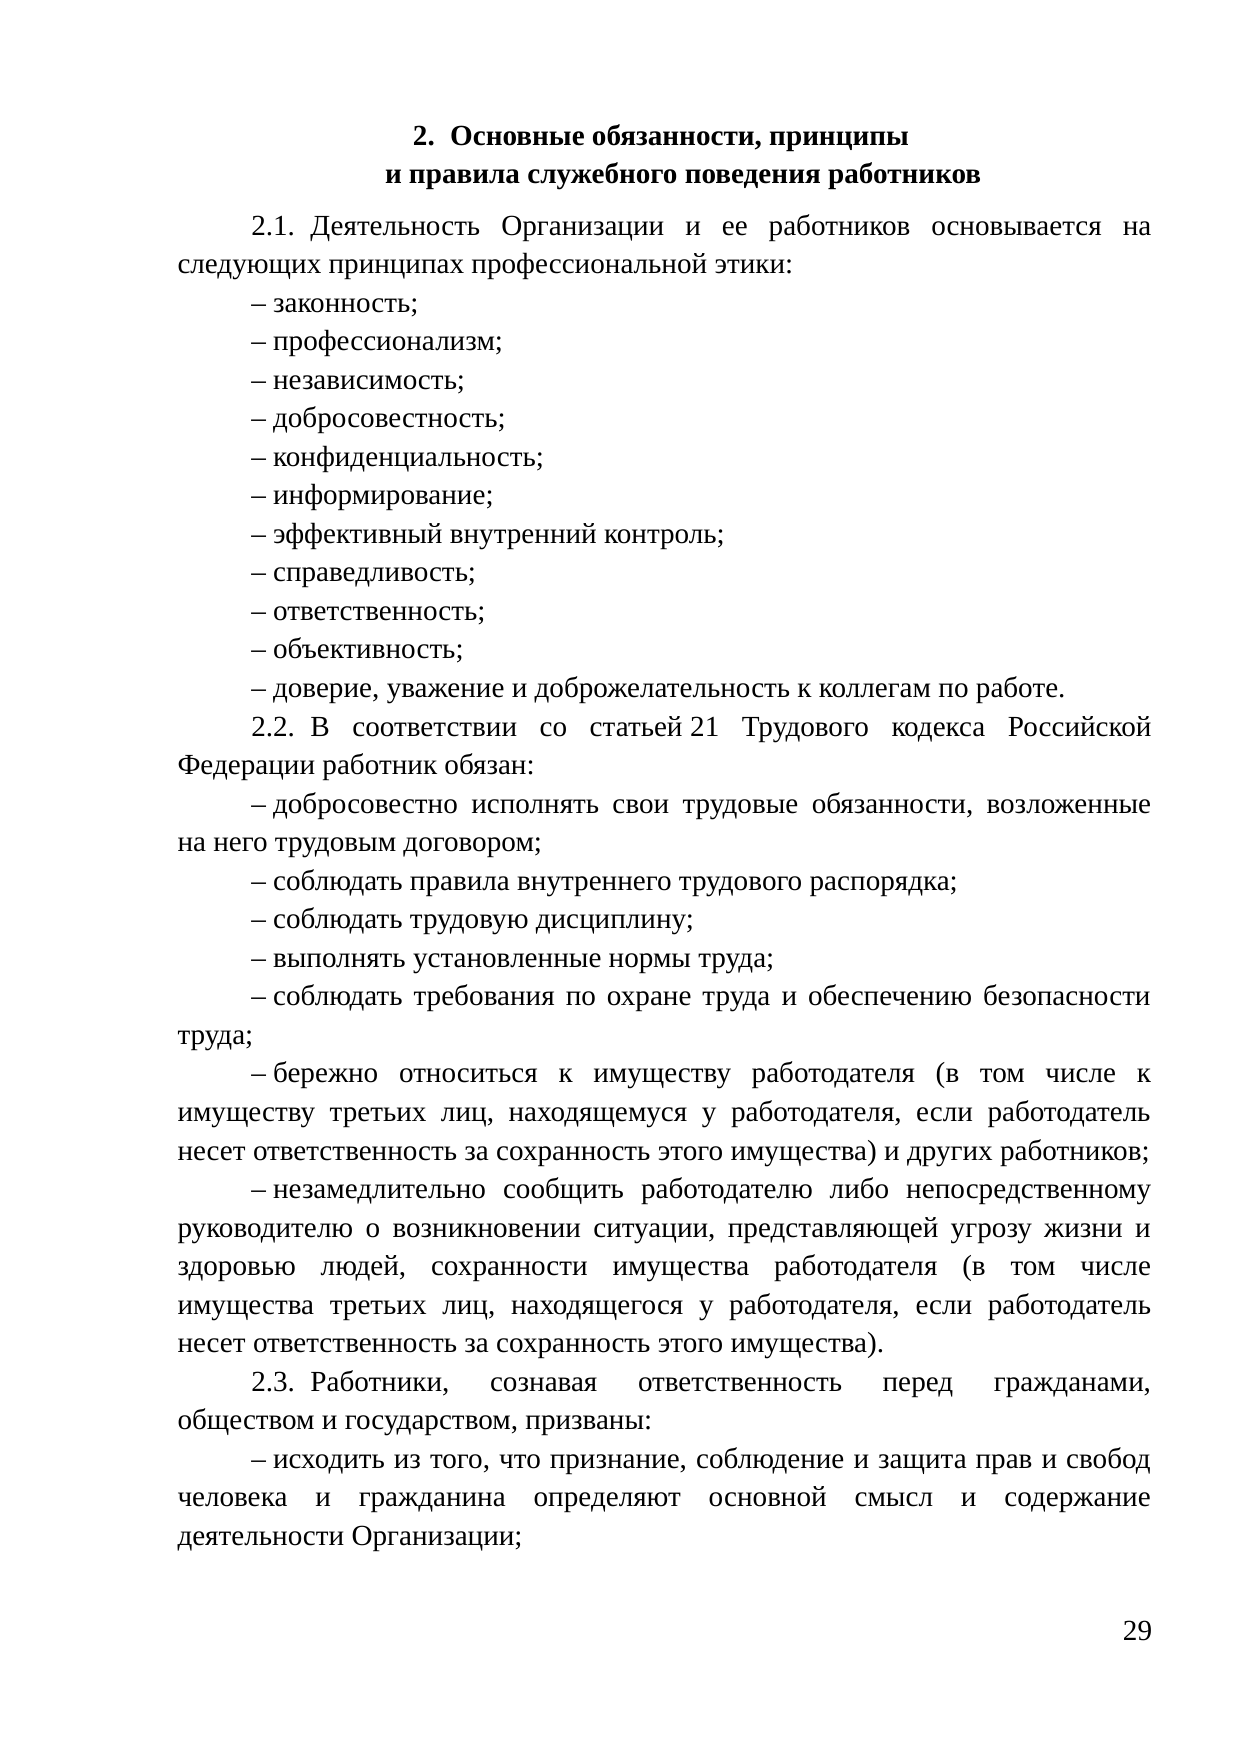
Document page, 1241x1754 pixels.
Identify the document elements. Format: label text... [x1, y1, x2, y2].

text – конфиденциальность; [177, 439, 1152, 472]
text – бережно относиться к имуществу работодателя (в том числе к имуществу третьих лиц, находящемуся у работодателя, если работодатель несет ответственность за сохранность этого имущества) и других работников; [177, 1056, 1152, 1166]
text – справедливость; [177, 554, 1152, 588]
text – профессионализм; [177, 323, 1152, 357]
text – информирование; [177, 477, 1152, 511]
text – незамедлительно сообщить работодателю либо непосредственному руководителю о возникновении ситуации, представляющей угрозу жизни и здоровью людей, сохранности имущества работодателя (в том числе имущества третьих лиц, находящегося у работодателя, если работодатель несет ответственность за сохранность этого имущества). [177, 1171, 1152, 1359]
text – соблюдать правила внутреннего трудового распорядка; [177, 863, 1152, 896]
text – эффективный внутренний контроль; [177, 516, 1152, 549]
text – ответственность; [177, 593, 1152, 627]
text – исходить из того, что признание, соблюдение и защита прав и свобод человека и гражданина определяют основной смысл и содержание деятельности Организации; [177, 1441, 1152, 1552]
text – соблюдать трудовую дисциплину; [177, 901, 1152, 935]
text – выполнять установленные нормы труда; [177, 940, 1152, 973]
text – соблюдать требования по охране труда и обеспечению безопасности труда; [177, 978, 1152, 1051]
list Работники, сознавая ответственность перед гражданами, обществом и государством, призваны: [177, 1364, 1152, 1436]
text – добросовестно исполнять свои трудовые обязанности, возложенные на него трудовым договором; [177, 786, 1152, 858]
list Основные обязанности, принципы и правила служебного поведения работников [177, 118, 1152, 190]
text – независимость; [177, 362, 1152, 395]
text – законность; [177, 285, 1152, 318]
list Деятельность Организации и ее работников основывается на следующих принципах профессиональной этики: [177, 208, 1152, 280]
list В соответствии со статьей 21 Трудового кодекса Российской Федерации работник обязан: [177, 709, 1152, 781]
text – объективность; [177, 632, 1152, 665]
text – добросовестность; [177, 400, 1152, 434]
text – доверие, уважение и доброжелательность к коллегам по работе. [177, 670, 1152, 704]
